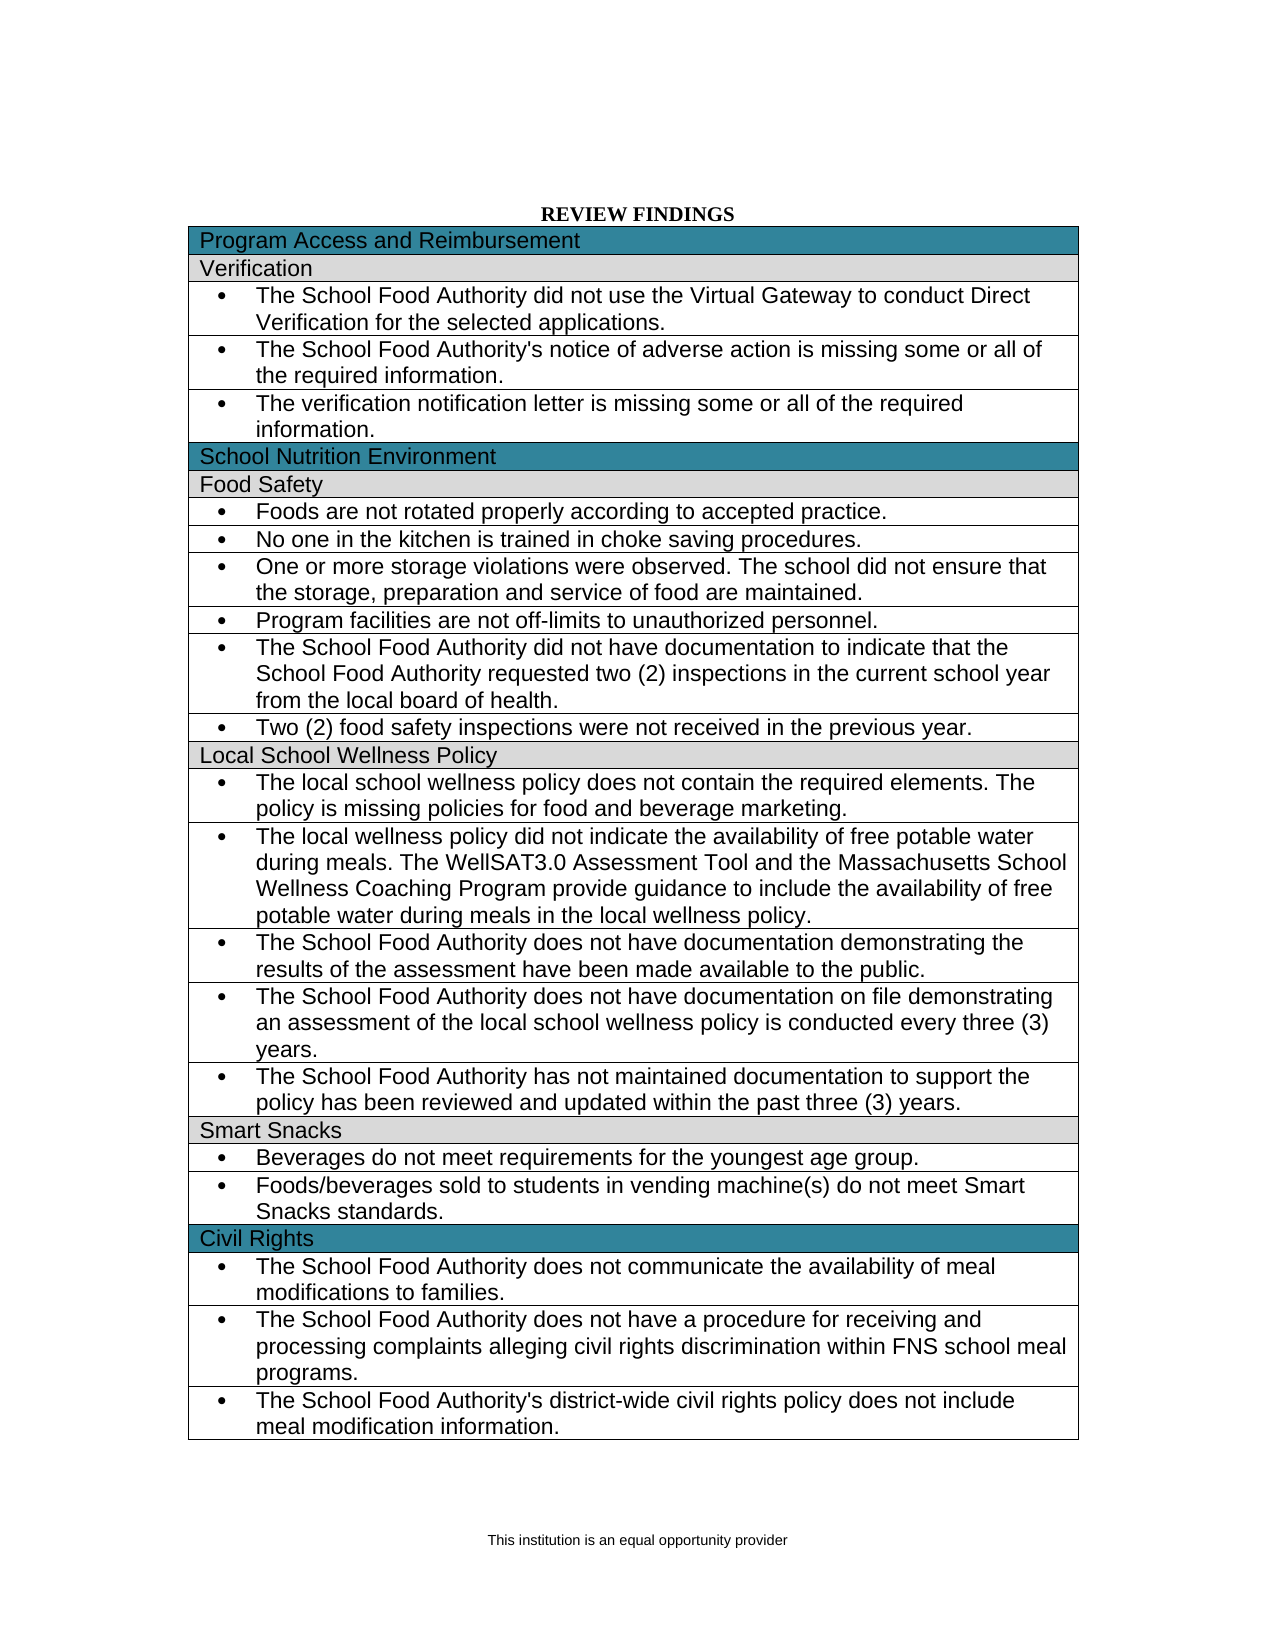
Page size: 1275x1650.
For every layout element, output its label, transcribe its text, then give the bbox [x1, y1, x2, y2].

table_cell Foods are not rotated properly according to accepted practice. [189, 498, 1078, 524]
table_cell Civil Rights [189, 1225, 1078, 1252]
table_cell Foods/beverages sold to students in vending machine(s) do not meet Smart Snacks standards. [189, 1172, 1078, 1224]
table_cell One or more storage violations were observed. The school did not ensure that the storage, preparation and service of food are maintained. [189, 553, 1078, 606]
table_cell Program facilities are not off-limits to unauthorized personnel. [189, 607, 1078, 633]
table_cell The School Food Authority did not use the Virtual Gateway to conduct Direct Verification for the selected applications. [189, 282, 1078, 335]
table_cell The local school wellness policy does not contain the required elements. The policy is missing policies for food and beverage marketing. [189, 769, 1078, 822]
table_cell The School Food Authority does not communicate the availability of meal modifications to families. [189, 1253, 1078, 1305]
table_cell School Nutrition Environment [189, 443, 1078, 470]
table_cell The School Food Authority's district-wide civil rights policy does not include meal modification information. [189, 1387, 1078, 1439]
table_cell Verification [189, 255, 1078, 281]
table_cell The verification notification letter is missing some or all of the required information. [189, 390, 1078, 442]
table_cell Local School Wellness Policy [189, 742, 1078, 768]
table_header Program Access and Reimbursement [189, 227, 1078, 254]
text REVIEW FINDINGS [187, 202, 1087, 226]
table_cell The School Food Authority does not have a procedure for receiving and processing complaints alleging civil rights discrimination within FNS school meal programs. [189, 1306, 1078, 1386]
table_cell No one in the kitchen is trained in choke saving procedures. [189, 526, 1078, 552]
table_cell The School Food Authority did not have documentation to indicate that the School Food Authority requested two (2) inspections in the current school year from the local board of health. [189, 634, 1078, 713]
table_cell Beverages do not meet requirements for the youngest age group. [189, 1144, 1078, 1171]
table_cell The School Food Authority's notice of adverse action is missing some or all of the required information. [189, 336, 1078, 388]
table_cell Two (2) food safety inspections were not received in the previous year. [189, 714, 1078, 741]
table_cell The local wellness policy did not indicate the availability of free potable water during meals. The WellSAT3.0 Assessment Tool and the Massachusetts School Wellness Coaching Program provide guidance to include the availability of free potable water during meals in the local wellness policy. [189, 823, 1078, 928]
table_cell The School Food Authority does not have documentation demonstrating the results of the assessment have been made available to the public. [189, 929, 1078, 982]
table_cell The School Food Authority does not have documentation on file demonstrating an assessment of the local school wellness policy is conducted every three (3) years. [189, 983, 1078, 1062]
table_cell Food Safety [189, 471, 1078, 497]
table_cell The School Food Authority has not maintained documentation to support the policy has been reviewed and updated within the past three (3) years. [189, 1063, 1078, 1116]
table_cell Smart Snacks [189, 1117, 1078, 1143]
